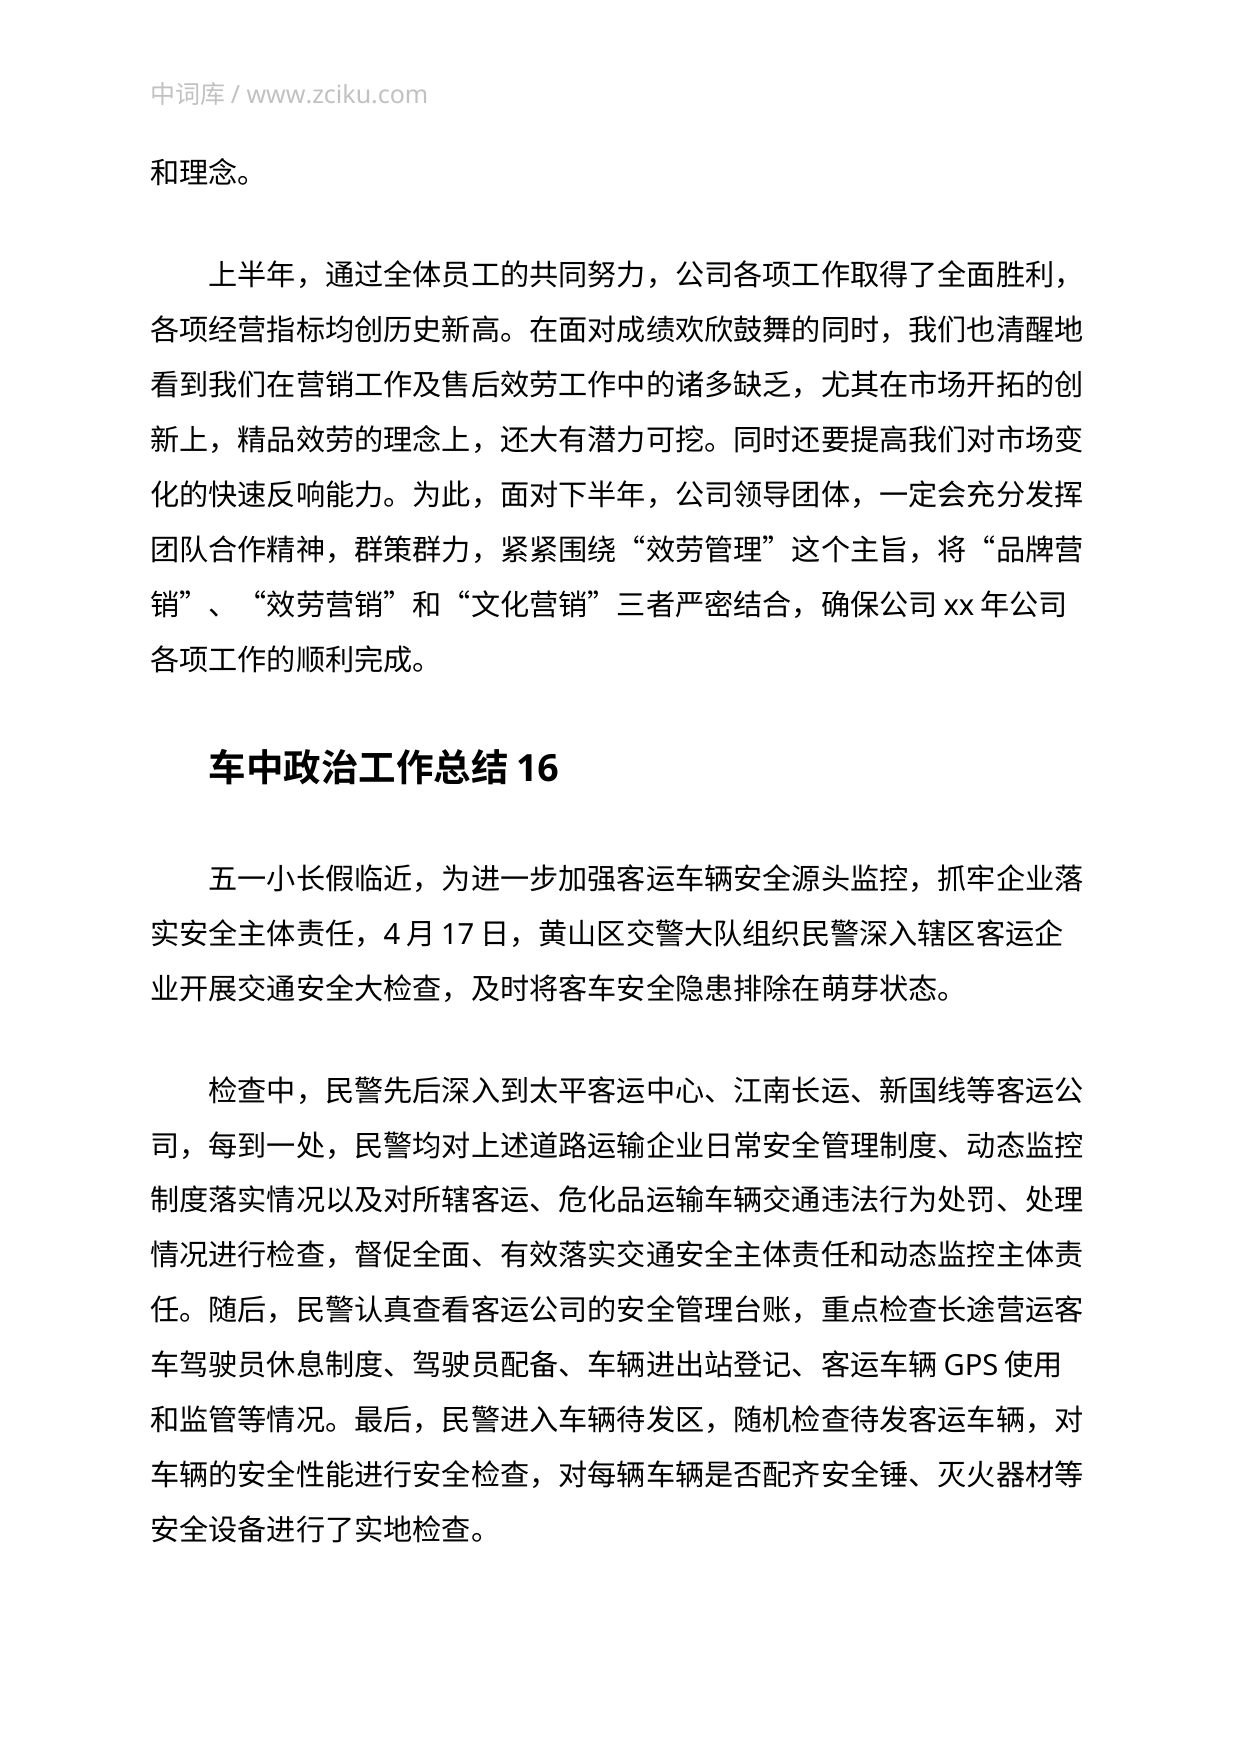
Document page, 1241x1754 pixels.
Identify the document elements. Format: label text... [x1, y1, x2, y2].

text 五一小长假临近，为进一步加强客运车辆安全源头监控，抓牢企业落实安全主体责任，4月17日，黄山区交警大队组织民警深入辖区客运企业开展交通安全大检查，及时将客车安全隐患排除在萌芽状态。 [150, 856, 1090, 1008]
text 车中政治工作总结16 [150, 738, 1090, 792]
text 检查中，民警先后深入到太平客运中心、江南长运、新国线等客运公司，每到一处，民警均对上述道路运输企业日常安全管理制度、动态监控制度落实情况以及对所辖客运、危化品运输车辆交通违法行为处罚、处理情况进行检查，督促全面、有效落实交通安全主体责任和动态监控主体责任。随后，民警认真查看客运公司的安全管理台账，重点检查长途营运客车驾驶员休息制度、驾驶员配备、车辆进出站登记、客运车辆GPS使用和监管等情况。最后，民警进入车辆待发区，随机检查待发客运车辆，对车辆的安全性能进行安全检查，对每辆车辆是否配齐安全锤、灭火器材等安全设备进行了实地检查。 [150, 1067, 1090, 1549]
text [150, 150, 1090, 192]
text 上半年，通过全体员工的共同努力，公司各项工作取得了全面胜利，各项经营指标均创历史新高。在面对成绩欢欣鼓舞的同时，我们也清醒地看到我们在营销工作及售后效劳工作中的诸多缺乏，尤其在市场开拓的创新上，精品效劳的理念上，还大有潜力可挖。同时还要提高我们对市场变化的快速反响能力。为此，面对下半年，公司领导团体，一定会充分发挥团队合作精神，群策群力，紧紧围绕“效劳管理”这个主旨，将“品牌营销”、“效劳营销”和“文化营销”三者严密结合，确保公司xx年公司各项工作的顺利完成。 [150, 252, 1090, 678]
